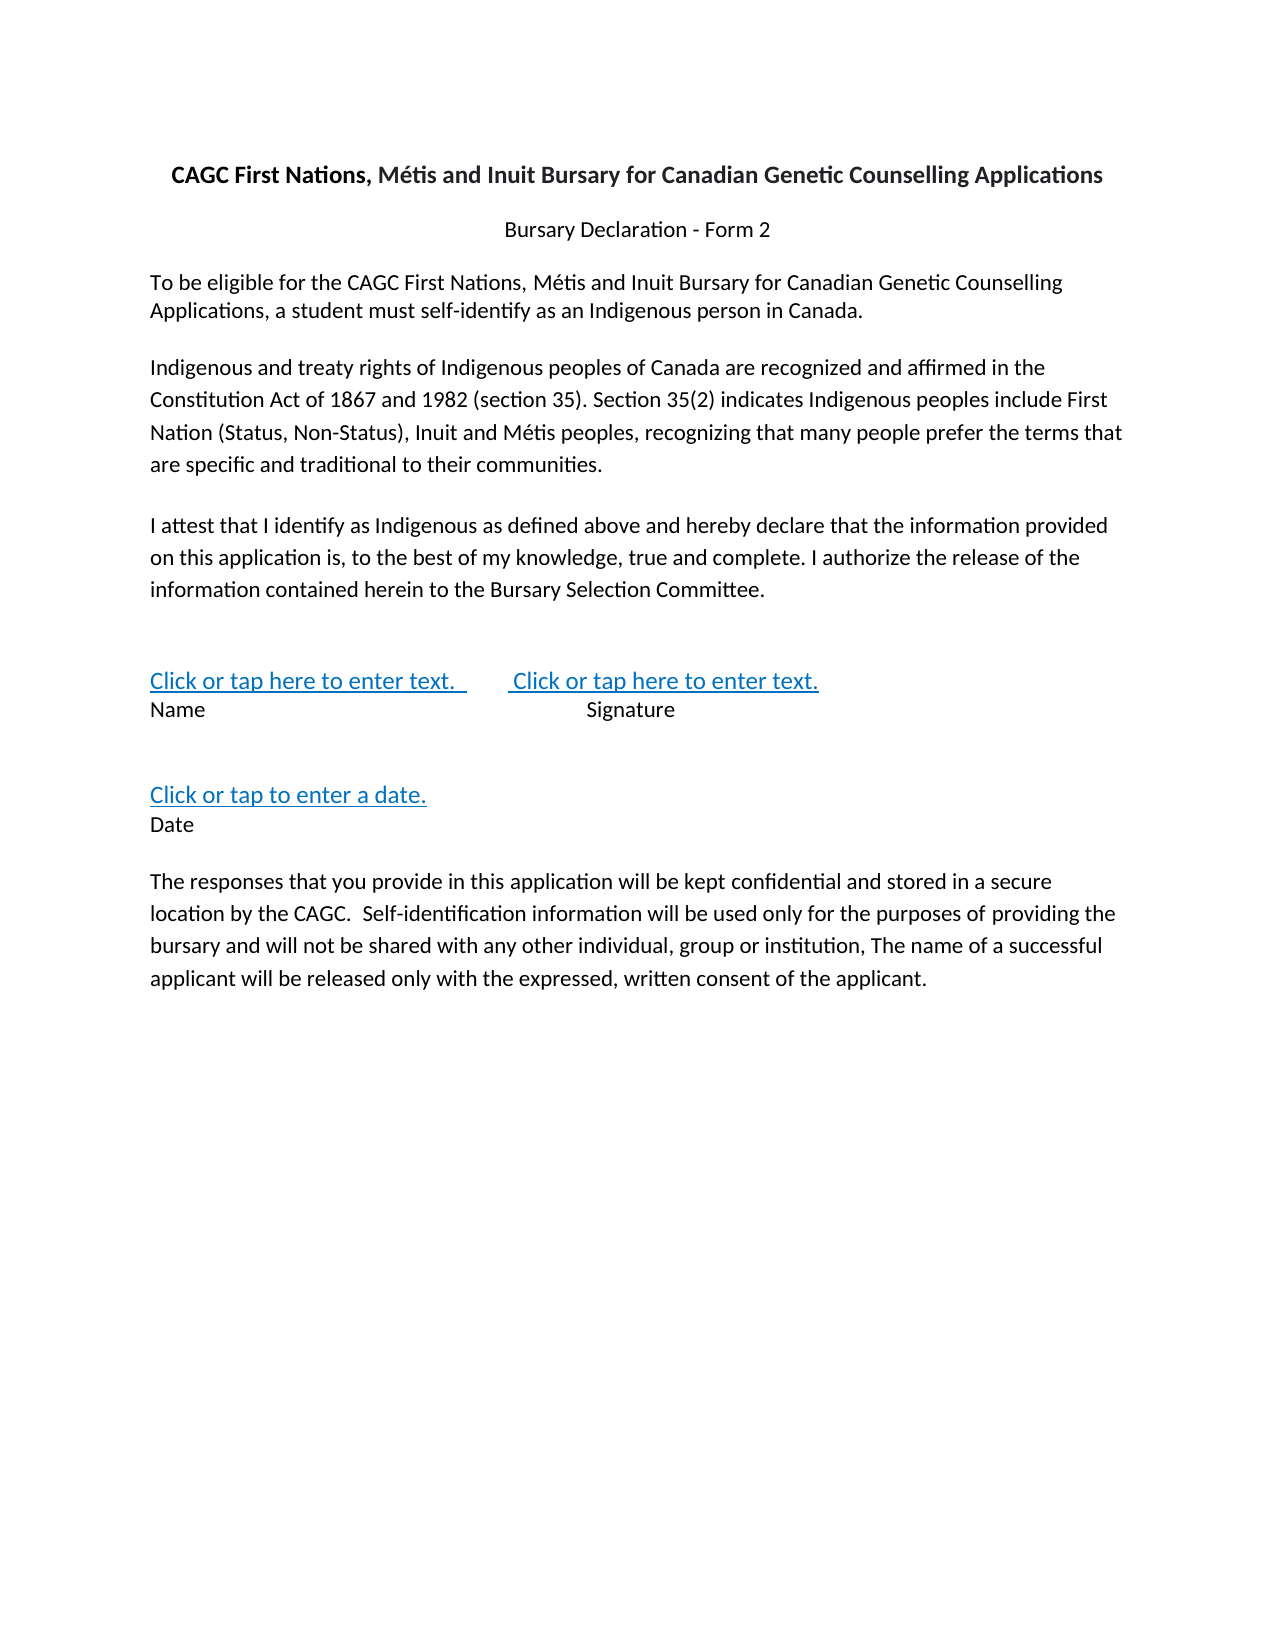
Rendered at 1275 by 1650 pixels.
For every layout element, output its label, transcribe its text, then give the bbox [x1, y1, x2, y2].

text Bursary Declaration - Form 2 [150, 215, 1125, 243]
text CAGC First Nations, Métis and Inuit Bursary for Canadian Genetic Counselling Applications [150, 159, 1125, 190]
text Indigenous and treaty rights of Indigenous peoples of Canada are recognized and affirmed in the Constitution Act of 1867 and 1982 (section 35). Section 35(2) indicates Indigenous peoples include First Nation (Status, Non-Status), Inuit and Métis peoples, recognizing that many people prefer the terms that are specific and traditional to their communities. [150, 353, 1125, 478]
text Name Signature [150, 696, 1125, 723]
text Date [150, 810, 1125, 838]
text The responses that you provide in this application will be kept confidential and stored in a secure location by the CAGC. Self-identification information will be used only for the purposes of providing the bursary and will not be shared with any other individual, group or institution, The name of a successful applicant will be released only with the expressed, written consent of the applicant. [150, 867, 1125, 992]
text To be eligible for the CAGC First Nations, Métis and Inuit Bursary for Canadian Genetic Counselling Applications, a student must self-identify as an Indigenous person in Canada. [150, 268, 1125, 324]
text I attest that I identify as Indigenous as defined above and hereby declare that the information provided on this application is, to the best of my knowledge, true and complete. I authorize the release of the information contained herein to the Bursary Selection Committee. [150, 511, 1125, 604]
